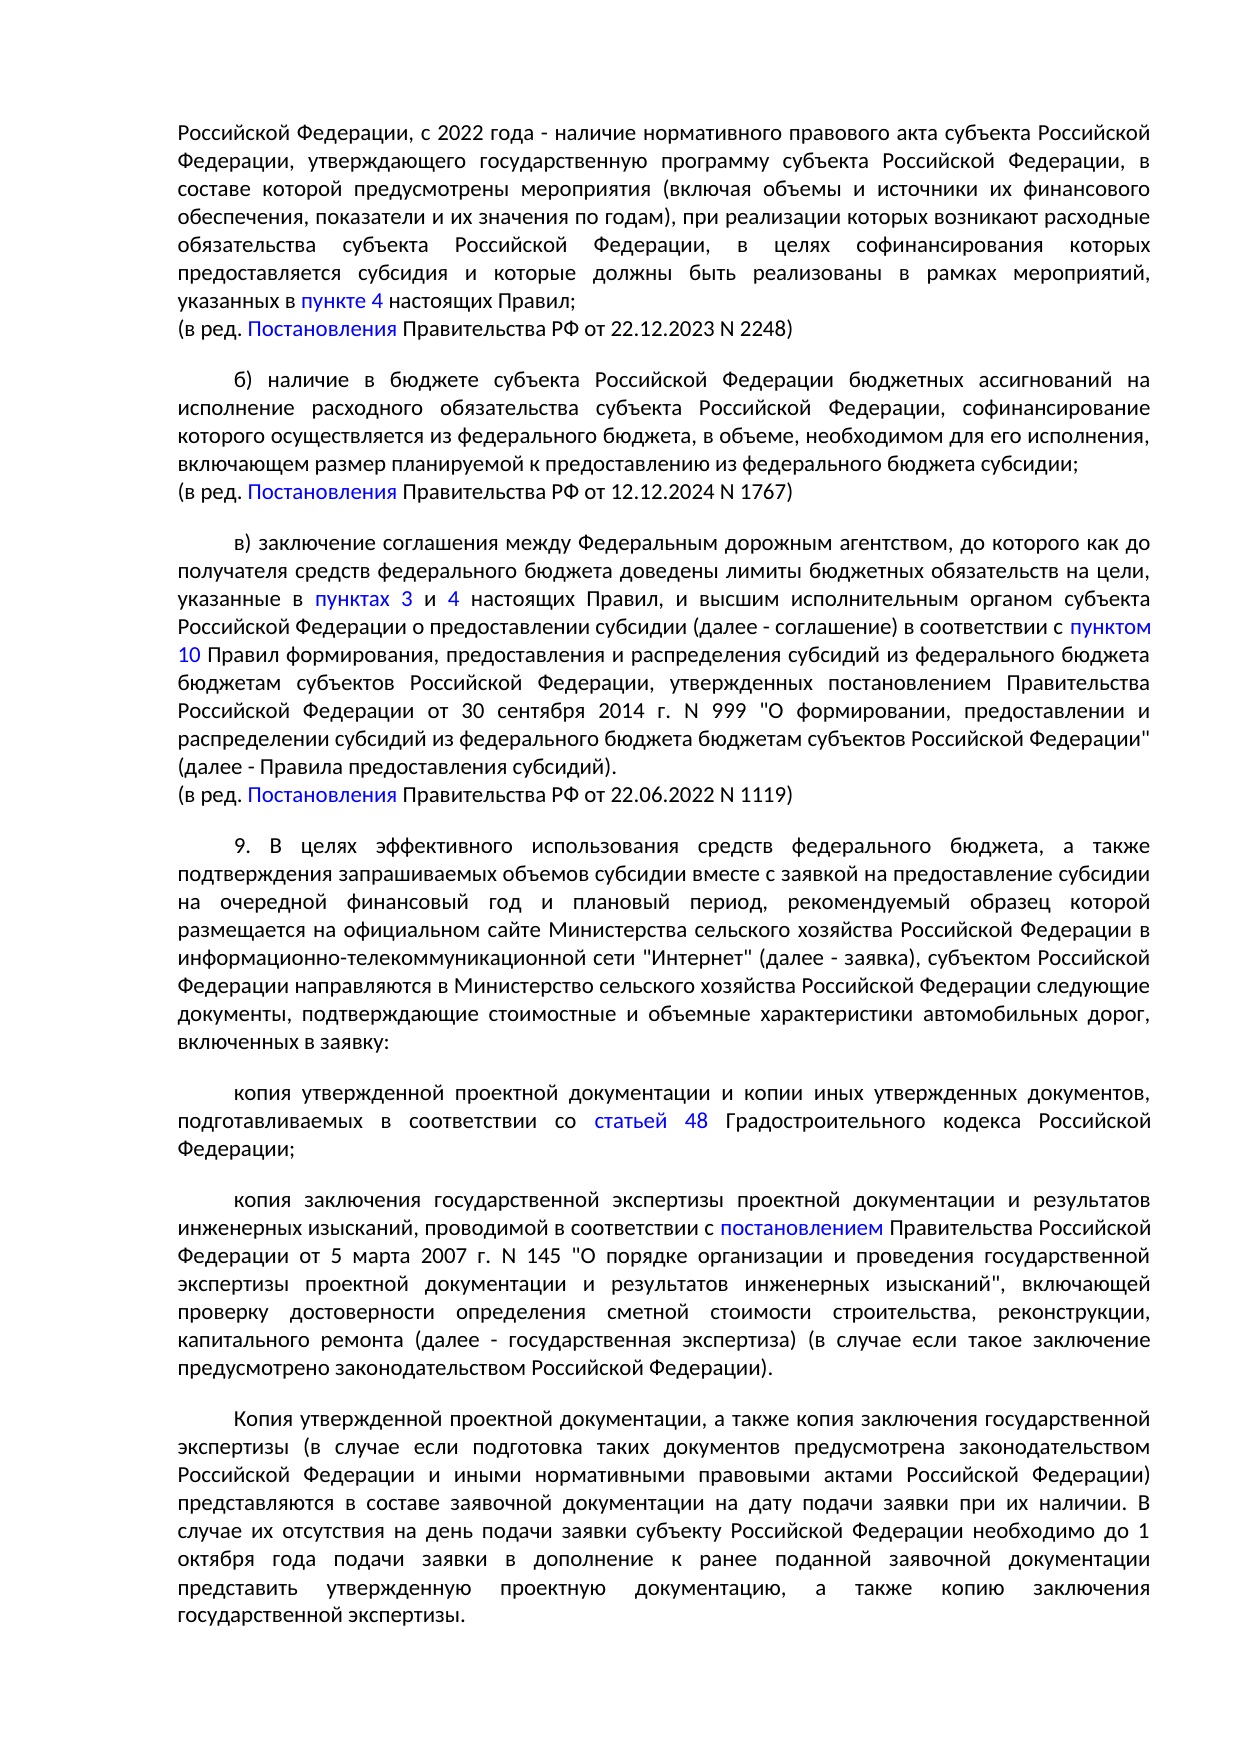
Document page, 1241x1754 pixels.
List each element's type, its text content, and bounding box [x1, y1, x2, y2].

text копия заключения государственной экспертизы проектной документации и результатов инженерных изысканий, проводимой в соответствии с постановлением Правительства Российской Федерации от 5 марта 2007 г. N 145 "О порядке организации и проведения государственной экспертизы проектной документации и результатов инженерных изысканий", включающей проверку достоверности определения сметной стоимости строительства, реконструкции, капитального ремонта (далее - государственная экспертиза) (в случае если такое заключение предусмотрено законодательством Российской Федерации). [177, 1185, 1152, 1382]
text б) наличие в бюджете субъекта Российской Федерации бюджетных ассигнований на исполнение расходного обязательства субъекта Российской Федерации, софинансирование которого осуществляется из федерального бюджета, в объеме, необходимом для его исполнения, включающем размер планируемой к предоставлению из федерального бюджета субсидии; [177, 365, 1152, 477]
text 9. В целях эффективного использования средств федерального бюджета, а также подтверждения запрашиваемых объемов субсидии вместе с заявкой на предоставление субсидии на очередной финансовый год и плановый период, рекомендуемый образец которой размещается на официальном сайте Министерства сельского хозяйства Российской Федерации в информационно-телекоммуникационной сети "Интернет" (далее - заявка), субъектом Российской Федерации направляются в Министерство сельского хозяйства Российской Федерации следующие документы, подтверждающие стоимостные и объемные характеристики автомобильных дорог, включенных в заявку: [177, 831, 1152, 1056]
text Копия утвержденной проектной документации, а также копия заключения государственной экспертизы (в случае если подготовка таких документов предусмотрена законодательством Российской Федерации и иными нормативными правовыми актами Российской Федерации) представляются в составе заявочной документации на дату подачи заявки при их наличии. В случае их отсутствия на день подачи заявки субъекту Российской Федерации необходимо до 1 октября года подачи заявки в дополнение к ранее поданной заявочной документации представить утвержденную проектную документацию, а также копию заключения государственной экспертизы. [177, 1404, 1152, 1629]
text (в ред. Постановления Правительства РФ от 12.12.2024 N 1767) [177, 477, 1152, 505]
text (в ред. Постановления Правительства РФ от 22.06.2022 N 1119) [177, 780, 1152, 808]
text копия утвержденной проектной документации и копии иных утвержденных документов, подготавливаемых в соответствии со статьей 48 Градостроительного кодекса Российской Федерации; [177, 1078, 1152, 1162]
text в) заключение соглашения между Федеральным дорожным агентством, до которого как до получателя средств федерального бюджета доведены лимиты бюджетных обязательств на цели, указанные в пунктах 3 и 4 настоящих Правил, и высшим исполнительным органом субъекта Российской Федерации о предоставлении субсидии (далее - соглашение) в соответствии с пунктом 10 Правил формирования, предоставления и распределения субсидий из федерального бюджета бюджетам субъектов Российской Федерации, утвержденных постановлением Правительства Российской Федерации от 30 сентября 2014 г. N 999 "О формировании, предоставлении и распределении субсидий из федерального бюджета бюджетам субъектов Российской Федерации" (далее - Правила предоставления субсидий). [177, 528, 1152, 780]
text (в ред. Постановления Правительства РФ от 22.12.2023 N 2248) [177, 314, 1152, 342]
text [177, 118, 1152, 314]
